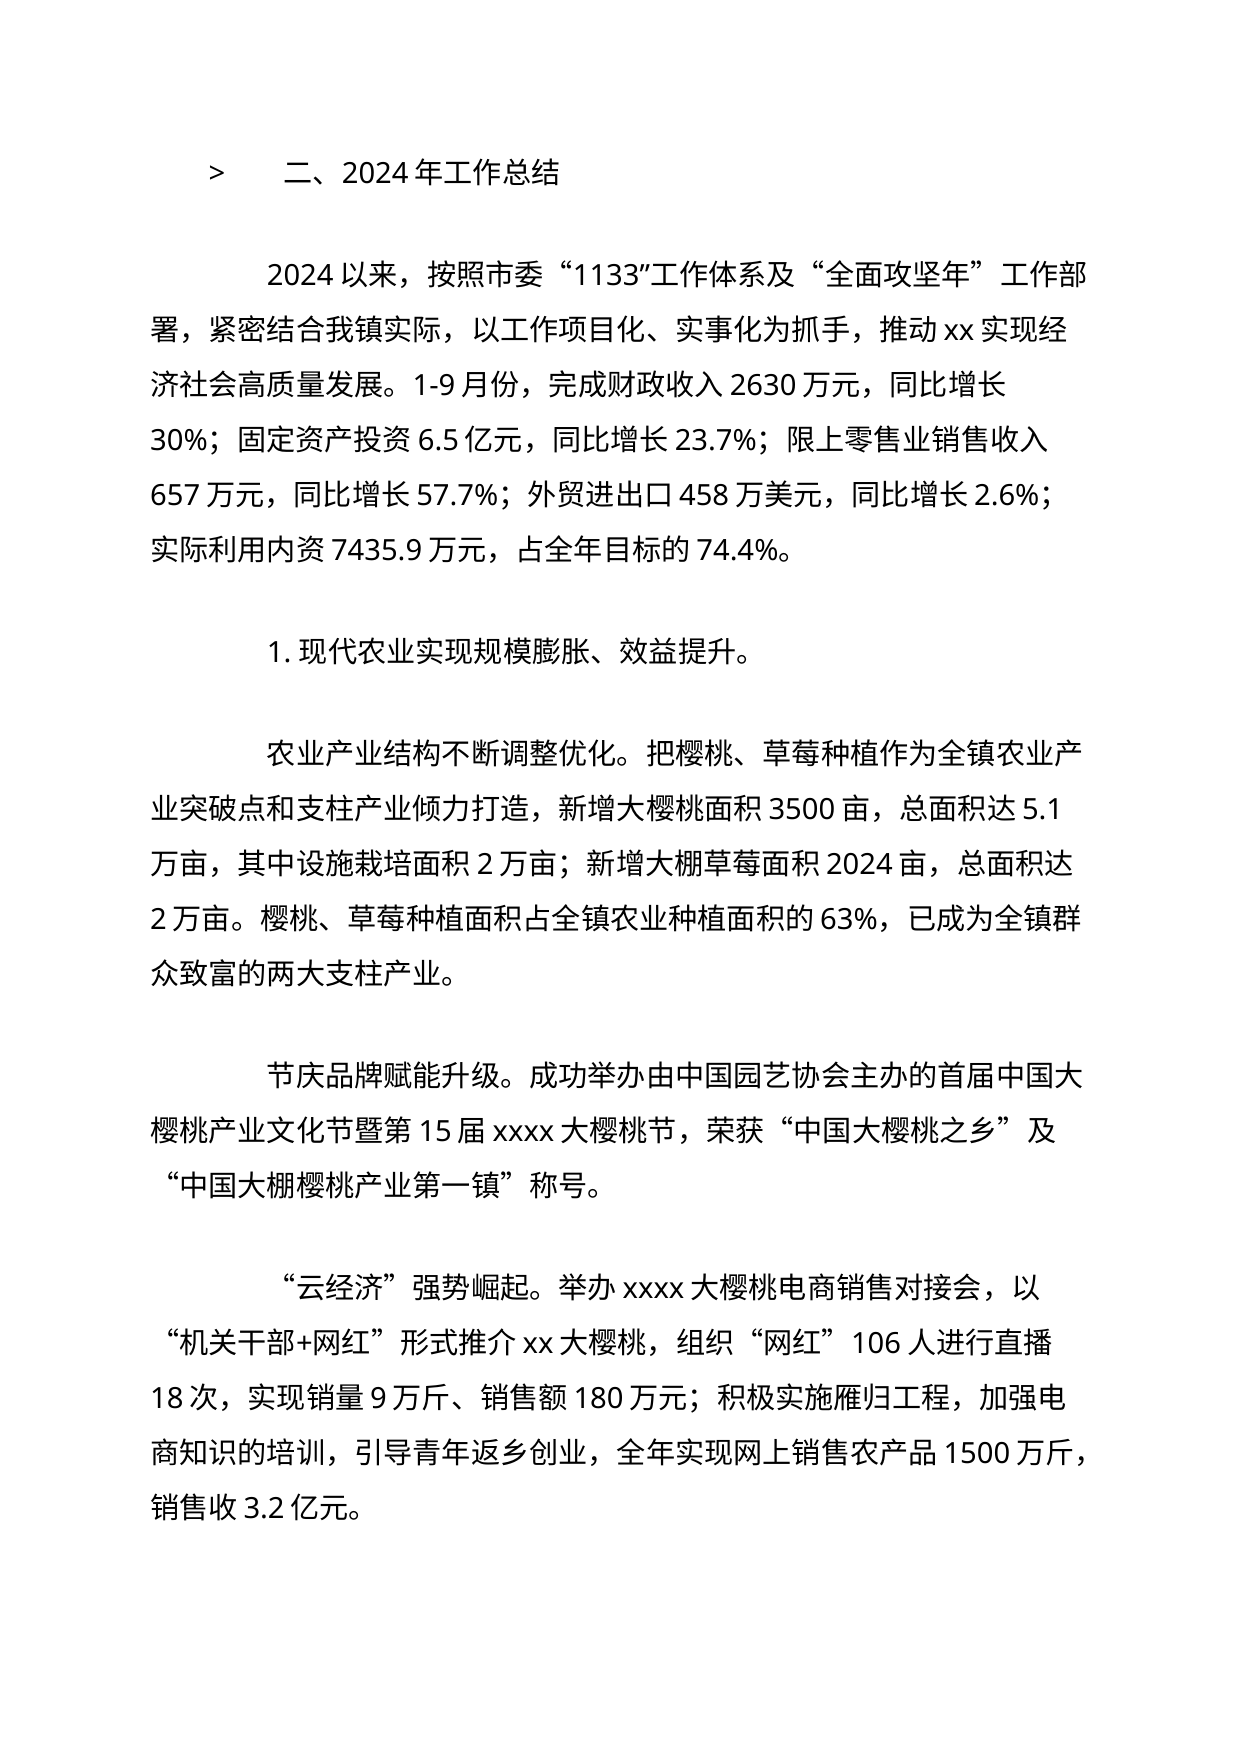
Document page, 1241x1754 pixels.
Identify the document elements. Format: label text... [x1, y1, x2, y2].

text 农业产业结构不断调整优化。把樱桃、草莓种植作为全镇农业产业突破点和支柱产业倾力打造，新增大樱桃面积3500亩，总面积达5.1万亩，其中设施栽培面积2万亩；新增大棚草莓面积2024亩，总面积达2万亩。樱桃、草莓种植面积占全镇农业种植面积的63%，已成为全镇群众致富的两大支柱产业。 [150, 731, 1090, 993]
text 节庆品牌赋能升级。成功举办由中国园艺协会主办的首届中国大樱桃产业文化节暨第15届xxxx大樱桃节，荣获“中国大樱桃之乡”及“中国大棚樱桃产业第一镇”称号。 [150, 1053, 1090, 1205]
text “云经济”强势崛起。举办xxxx大樱桃电商销售对接会，以“机关干部+网红”形式推介xx大樱桃，组织“网红”106人进行直播18次，实现销量9万斤、销售额180万元；积极实施雁归工程，加强电商知识的培训，引导青年返乡创业，全年实现网上销售农产品1500万斤，销售收3.2亿元。 [150, 1264, 1090, 1527]
text 2024以来，按照市委“1133”工作体系及“全面攻坚年”工作部署，紧密结合我镇实际，以工作项目化、实事化为抓手，推动xx实现经济社会高质量发展。1-9月份，完成财政收入2630万元，同比增长30%；固定资产投资6.5亿元，同比增长23.7%；限上零售业销售收入657万元，同比增长57.7%；外贸进出口458万美元，同比增长2.6%；实际利用内资7435.9万元，占全年目标的74.4%。 [150, 252, 1090, 569]
text > 二、2024年工作总结 [150, 150, 1090, 192]
text 1. 现代农业实现规模膨胀、效益提升。 [150, 629, 1090, 671]
